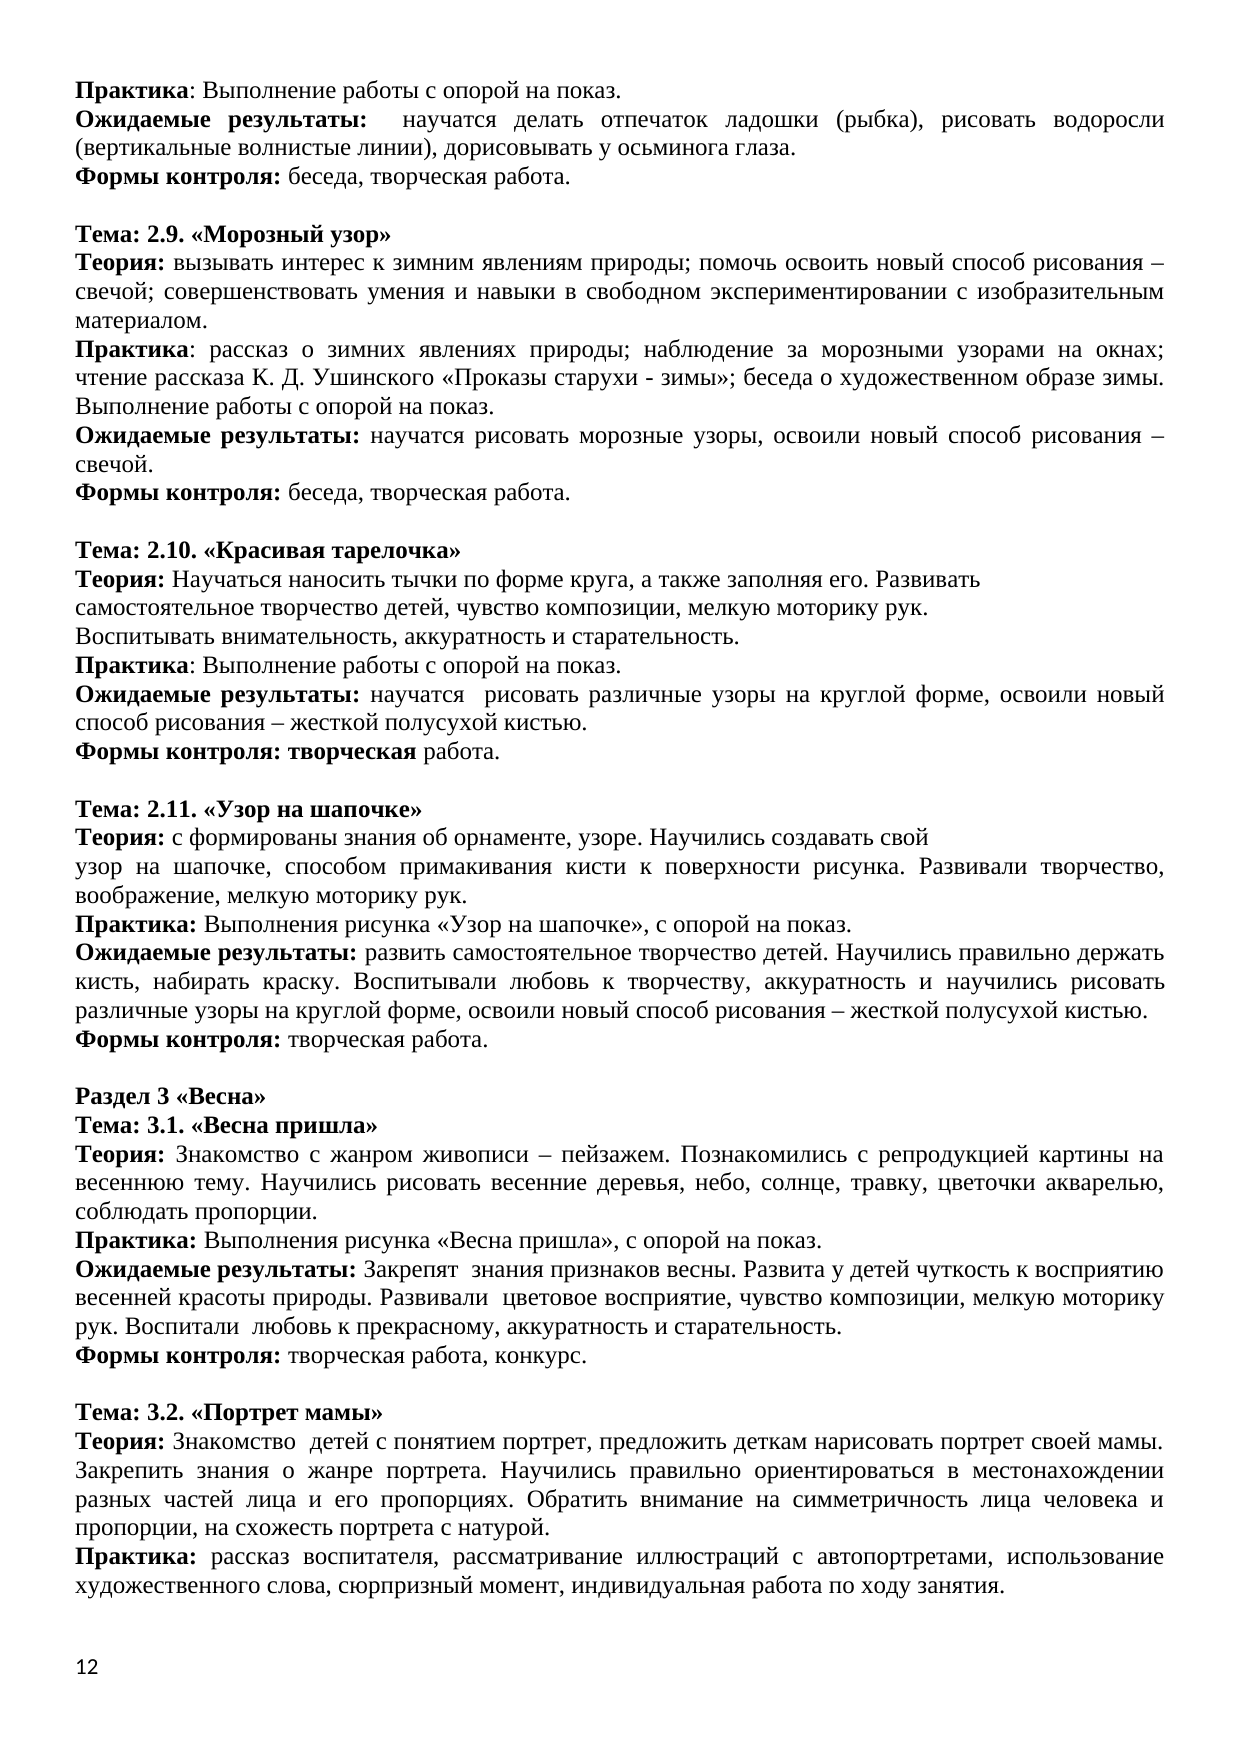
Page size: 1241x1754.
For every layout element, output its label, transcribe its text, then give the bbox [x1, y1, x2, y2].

text Формы контроля: творческая работа, конкурс. [405, 1340, 1165, 1369]
text Практика: рассказ о зимних явлениях природы; наблюдение за морозными узорами на окнах; чтение рассказа К. Д. Ушинского «Проказы старухи - зимы»; беседа о художественном образе зимы. Выполнение работы с опорой на показ. [75, 334, 1165, 420]
text Практика: Выполнение работы с опорой на показ. [75, 650, 1165, 679]
text Формы контроля: творческая работа. [405, 1024, 1165, 1052]
text Теория: Знакомство с жанром живописи – пейзажем. Познакомились с репродукцией картины на весеннюю тему. Научились рисовать весенние деревья, небо, солнце, травку, цветочки акварелью, соблюдать пропорции. [75, 1139, 1165, 1225]
text Ожидаемые результаты: научатся рисовать морозные узоры, освоили новый способ рисования – свечой. [75, 420, 1165, 477]
text Тема: 2.10. «Красивая тарелочка» [75, 535, 1165, 564]
text Ожидаемые результаты: научатся делать отпечаток ладошки (рыбка), рисовать водоросли (вертикальные волнистые линии), дорисовывать у осьминога глаза. [75, 104, 1165, 161]
text Тема: 3.1. «Весна пришла» [75, 1110, 1165, 1139]
text Формы контроля: беседа, творческая работа. [487, 161, 1165, 190]
text Теория: Знакомство детей с понятием портрет, предложить деткам нарисовать портрет своей мамы. Закрепить знания о жанре портрета. Научились правильно ориентироваться в местонахождении разных частей лица и его пропорциях. Обратить внимание на симметричность лица человека и пропорции, на схожесть портрета с натурой. [75, 1426, 1165, 1541]
text Практика: Выполнения рисунка «Узор на шапочке», с опорой на показ. [75, 909, 1165, 937]
text Тема: 3.2. «Портрет мамы» [75, 1397, 1165, 1426]
text Теория: Научаться наносить тычки по форме круга, а также заполняя его. Развивать [75, 564, 1165, 592]
text самостоятельное творчество детей, чувство композиции, мелкую моторику рук. [75, 592, 1165, 621]
text Тема: 2.11. «Узор на шапочке» [75, 794, 1165, 822]
text Ожидаемые результаты: научатся рисовать различные узоры на круглой форме, освоили новый способ рисования – жесткой полусухой кистью. [75, 679, 1165, 736]
text Формы контроля: творческая работа. [417, 736, 1165, 765]
text Ожидаемые результаты: Закрепят знания признаков весны. Развита у детей чуткость к восприятию весенней красоты природы. Развивали цветовое восприятие, чувство композиции, мелкую моторику рук. Воспитали любовь к прекрасному, аккуратность и старательность. [75, 1254, 1165, 1340]
text узор на шапочке, способом примакивания кисти к поверхности рисунка. Развивали творчество, воображение, мелкую моторику рук. [75, 851, 1165, 909]
text Формы контроля: беседа, творческая работа. [75, 477, 1165, 506]
text Теория: вызывать интерес к зимним явлениям природы; помочь освоить новый способ рисования – свечой; совершенствовать умения и навыки в свободном экспериментировании с изобразительным материалом. [75, 247, 1165, 334]
text Ожидаемые результаты: развить самостоятельное творчество детей. Научились правильно держать кисть, набирать краску. Воспитывали любовь к творчеству, аккуратность и научились рисовать различные узоры на круглой форме, освоили новый способ рисования – жесткой полусухой кистью. [75, 937, 1165, 1024]
text Тема: 2.9. «Морозный узор» [75, 219, 1165, 247]
text Теория: с формированы знания об орнаменте, узоре. Научились создавать свой [75, 822, 1165, 851]
text Практика: рассказ воспитателя, рассматривание иллюстраций с автопортретами, использование художественного слова, сюрпризный момент, индивидуальная работа по ходу занятия. [75, 1541, 1165, 1599]
text Практика: Выполнения рисунка «Весна пришла», с опорой на показ. [75, 1225, 1165, 1254]
text Воспитывать внимательность, аккуратность и старательность. [75, 621, 1165, 650]
text Раздел 3 «Весна» [75, 1081, 1165, 1110]
text Практика: Выполнение работы с опорой на показ. [75, 75, 1165, 104]
